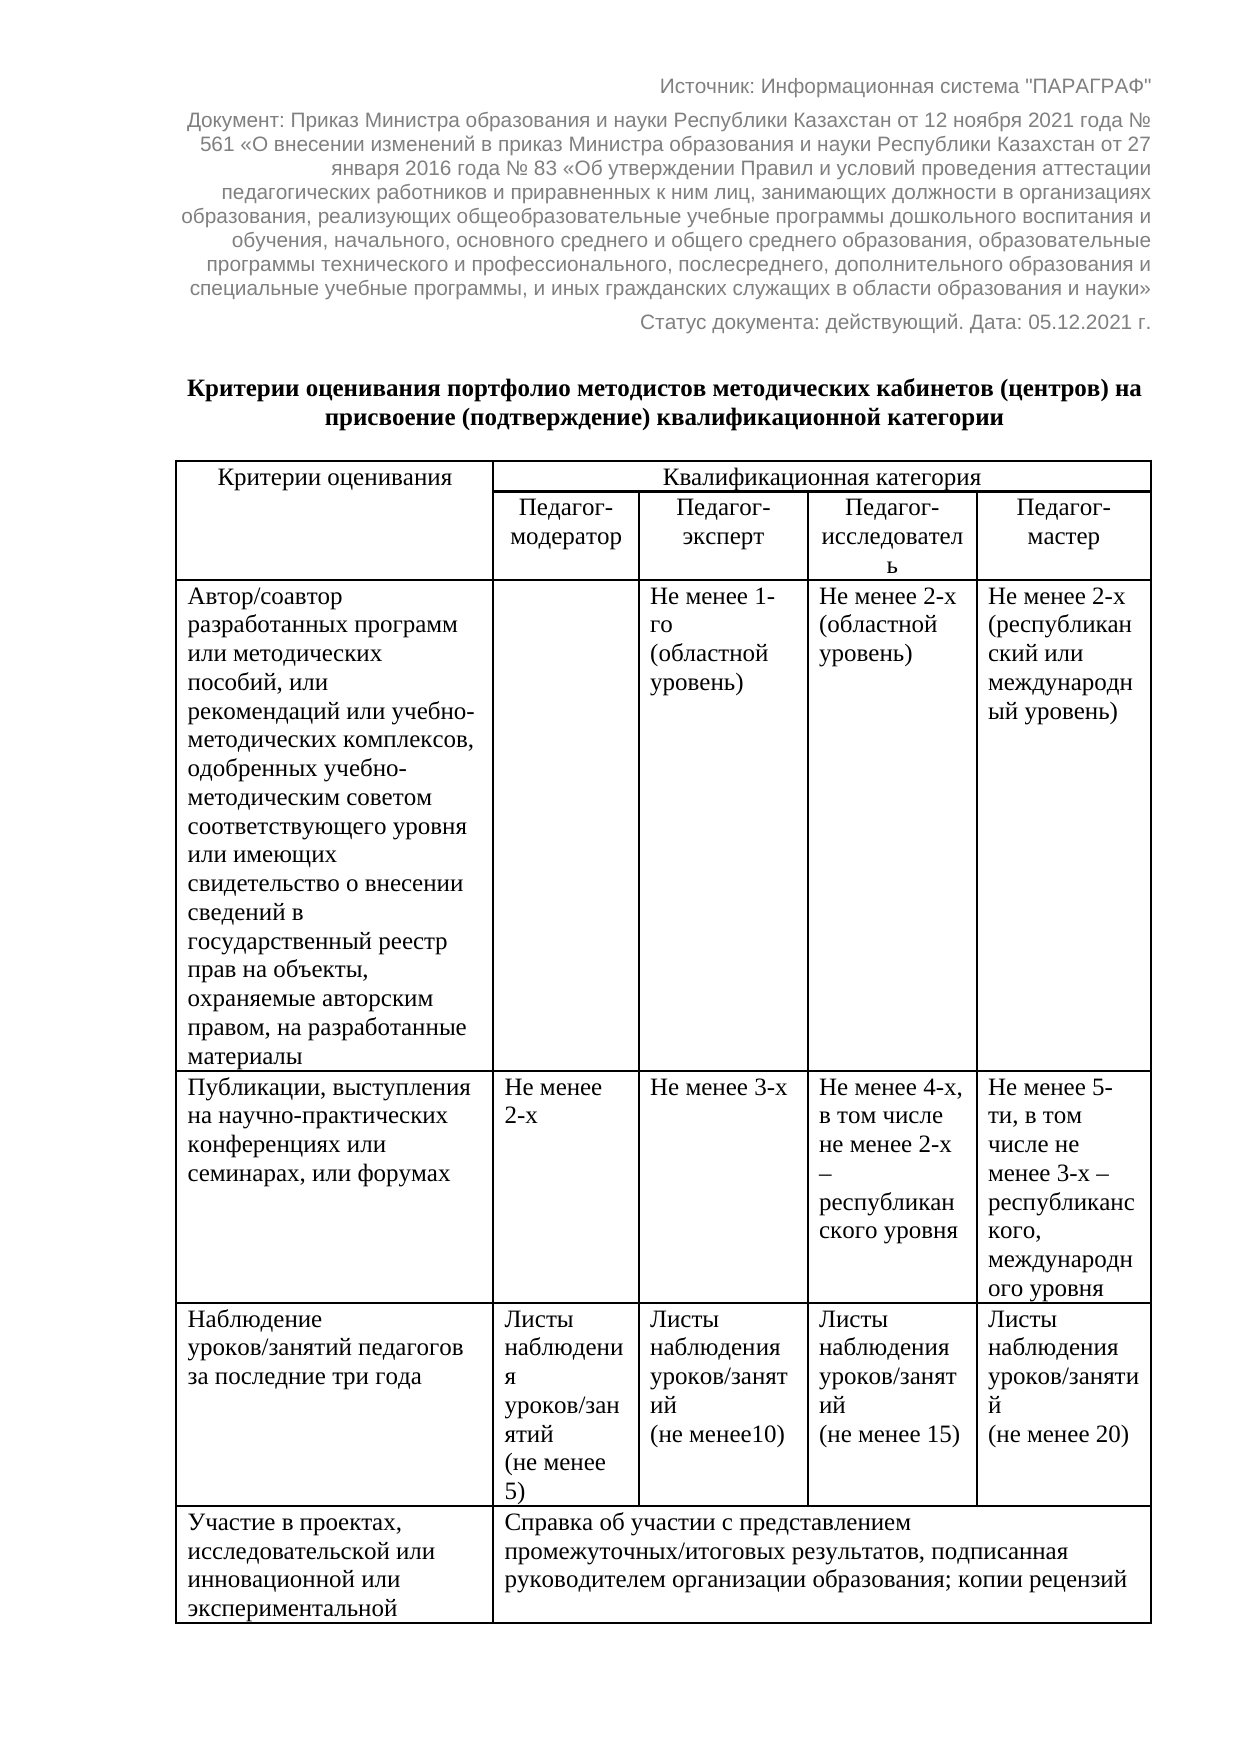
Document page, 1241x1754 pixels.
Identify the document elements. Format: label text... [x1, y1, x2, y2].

table_cell Наблюдение уроков/занятий педагогов за последние три года [177, 1304, 492, 1505]
table_cell Не менее 2-х (областной уровень) [809, 581, 976, 1069]
table_cell Автор/соавтор разработанных программ или методических пособий, или рекомендаций или учебно-методических комплексов, одобренных учебно-методическим советом соответствующего уровня или имеющих свидетельство о внесении сведений в государственный реестр прав на объекты, охраняемые авторским правом, на разработанные материалы [177, 581, 492, 1069]
table_cell Не менее 5-ти, в том числе не менее 3-х – республиканского, международного уровня [978, 1072, 1150, 1302]
table_cell Не менее 3-х [640, 1072, 807, 1302]
table_cell Педагог-эксперт [640, 493, 807, 579]
table_cell Листы наблюдения уроков/занятий (не менее 20) [978, 1304, 1150, 1505]
table_cell [494, 581, 638, 1069]
table_cell Педагог-модератор [494, 493, 638, 579]
table_cell Публикации, выступления на научно-практических конференциях или семинарах, или форумах [177, 1072, 492, 1302]
table_header Квалификационная категория [494, 462, 1150, 490]
table_header Критерии оценивания [177, 462, 492, 579]
table_cell Не менее 2-х (республиканский или международный уровень) [978, 581, 1150, 1069]
table_cell Педагог-исследователь [809, 493, 976, 579]
table_cell Листы наблюдения уроков/занятий (не менее 15) [809, 1304, 976, 1505]
table_cell Не менее 1-го (областной уровень) [640, 581, 807, 1069]
table_cell Не менее 2-х [494, 1072, 638, 1302]
table_cell Листы наблюдения уроков/занятий (не менее 5) [494, 1304, 638, 1505]
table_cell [494, 1507, 1150, 1622]
table_cell Не менее 4-х, в том числе не менее 2-х – республиканского уровня [809, 1072, 976, 1302]
table_cell Листы наблюдения уроков/занятий (не менее10) [640, 1304, 807, 1505]
table_cell Педагог-мастер [978, 493, 1150, 579]
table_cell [177, 1507, 492, 1622]
text Критерии оценивания портфолио методистов методических кабинетов (центров) на присвоение (подтверждение) квалификационной категории [177, 373, 1152, 431]
